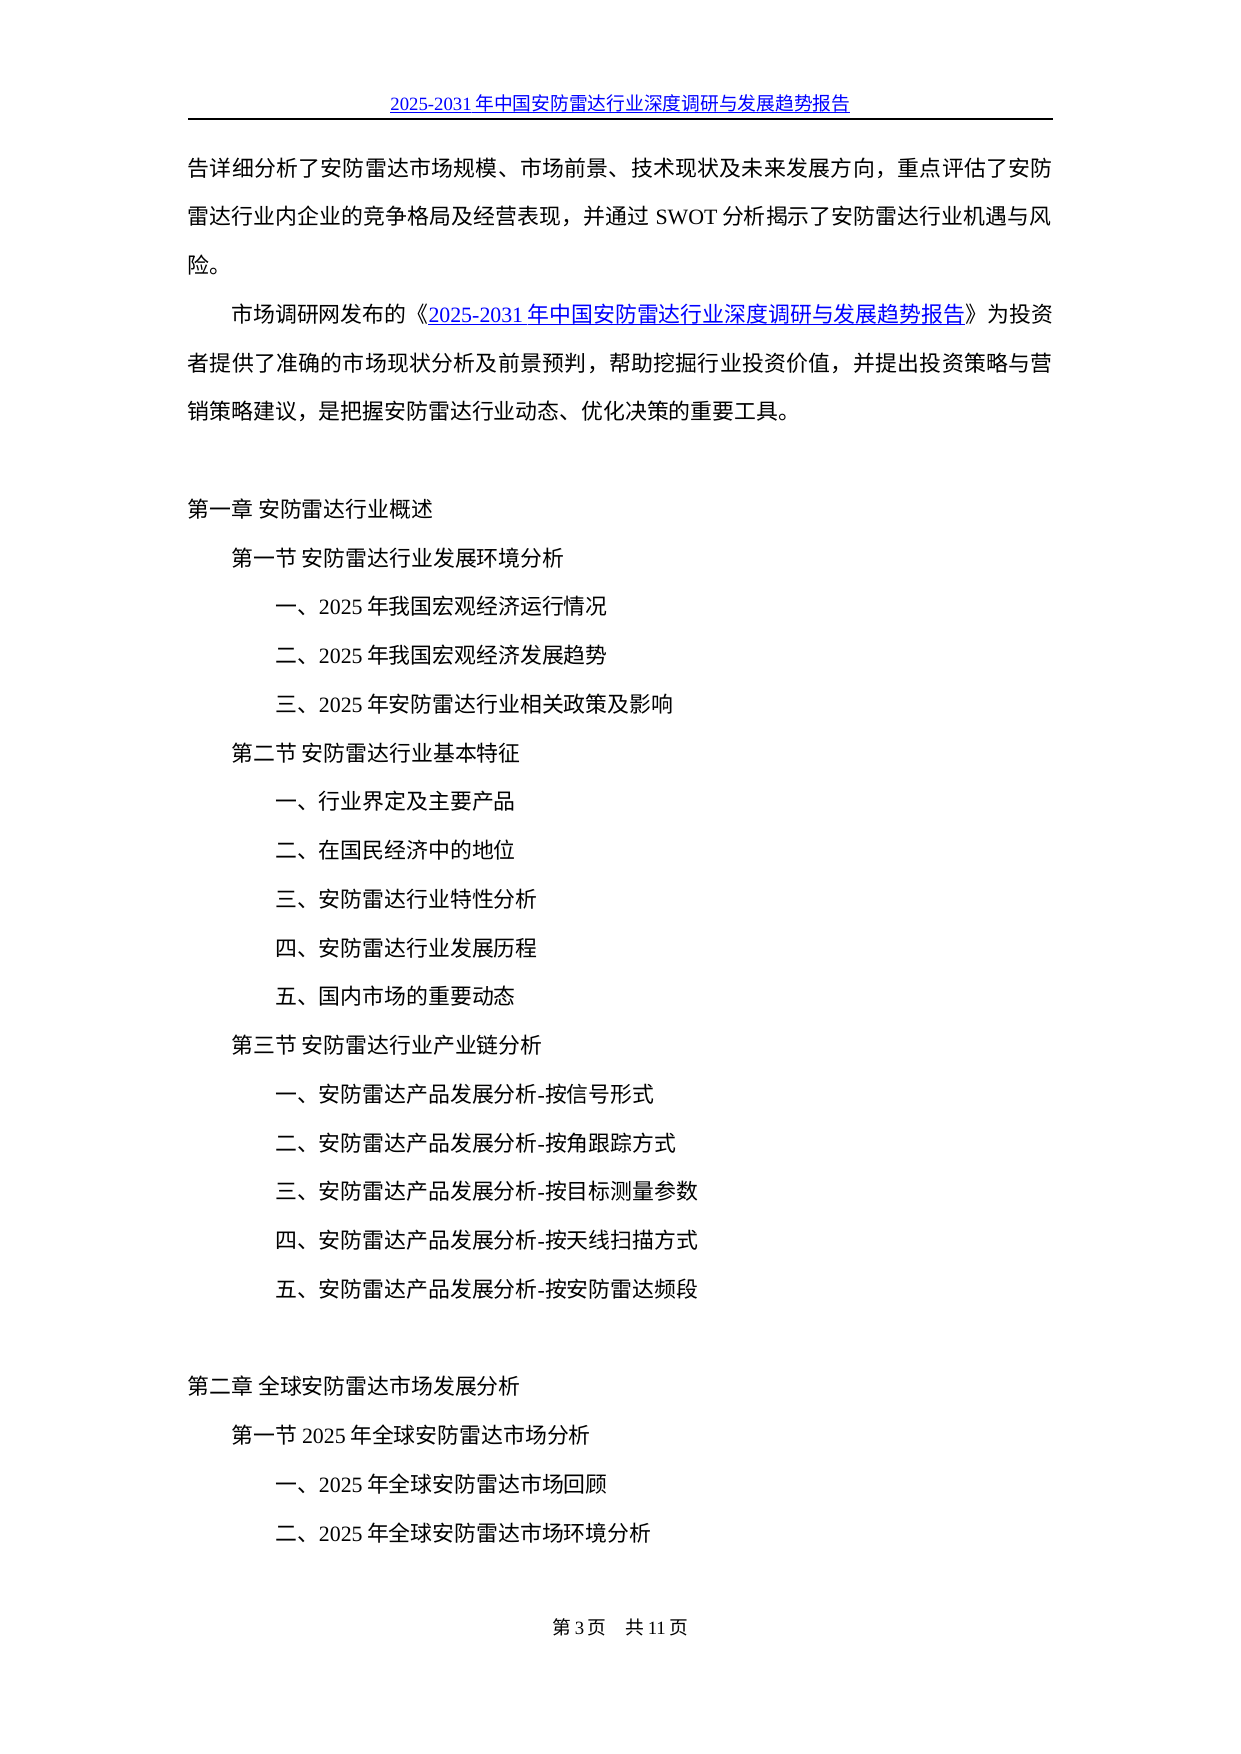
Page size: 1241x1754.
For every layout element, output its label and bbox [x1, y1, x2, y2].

text [187, 150, 1053, 1548]
